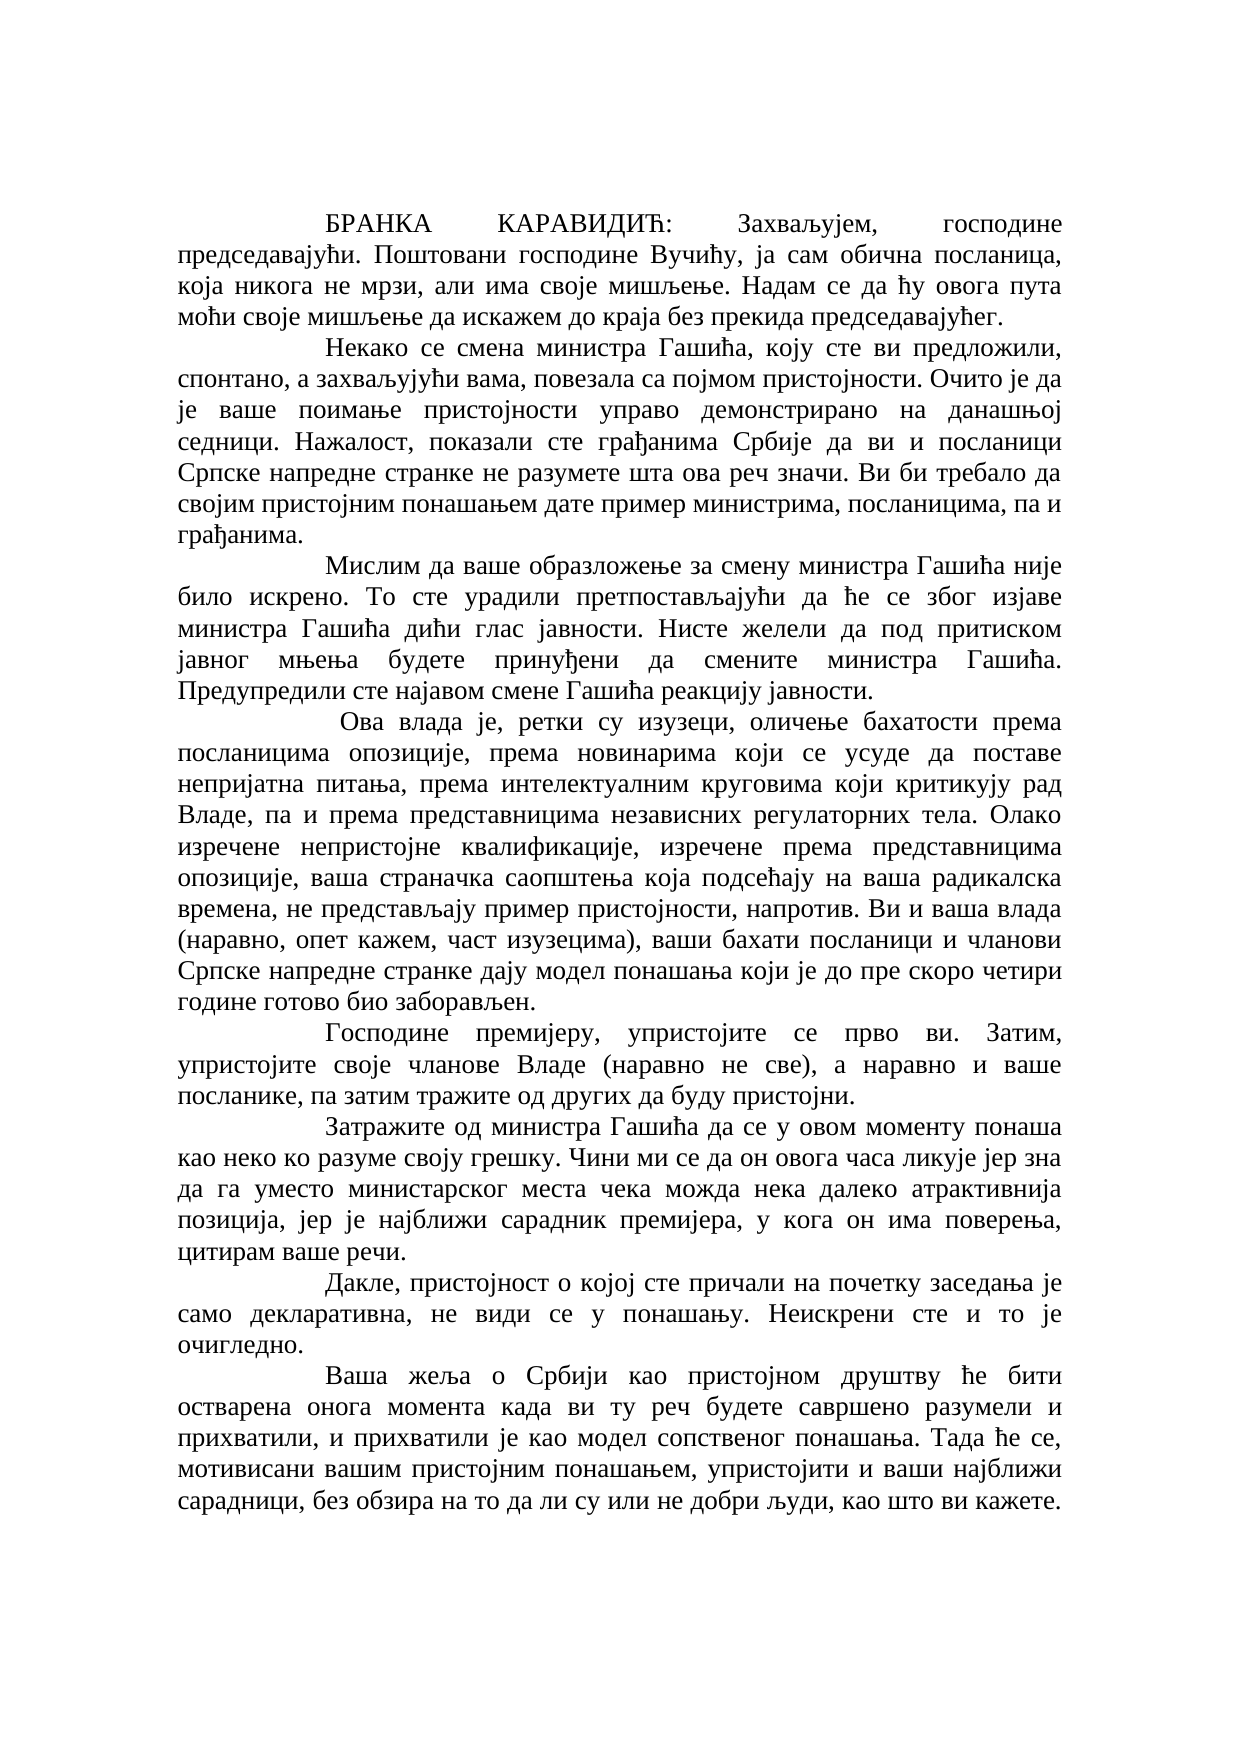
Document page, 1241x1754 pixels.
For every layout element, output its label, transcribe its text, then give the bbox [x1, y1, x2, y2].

text Затражите од министра Гашића да се у овом моменту понаша као неко ко разуме своју грешку. Чини ми се да он овога часа ликује јер зна да га уместо министарског места чека можда нека далеко атрактивнија позиција, јер је најближи сарадник премијера, у кога он има поверења, цитирам ваше речи. [177, 1110, 1063, 1266]
text Ова влада је, ретки су изузеци, оличење бахатости према посланицима опозиције, према новинарима који се усуде да поставе непријатна питања, према интелектуалним круговима који критикују рад Владе, па и према представницима независних регулаторних тела. Олако изречене непристојне квалификације, изречене према представницима опозиције, ваша страначка саопштења која подсећају на ваша радикалска времена, не представљају пример пристојности, напротив. Ви и ваша влада (наравно, опет кажем, част изузецима), ваши бахати посланици и чланови Српске напредне странке дају модел понашања који је до пре скоро четири године готово био заборављен. [177, 705, 1063, 1017]
text Господине премијеру, упристојите се прво ви. Затим, упристојите своје чланове Владе (наравно не све), а наравно и ваше посланике, па затим тражите од других да буду пристојни. [177, 1017, 1063, 1110]
text Некако се смена министра Гашића, коју сте ви предложили, спонтано, а захваљујући вама, повезала са појмом пристојности. Очито је да је ваше поимање пристојности управо демонстрирано на данашњој седници. Нажалост, показали сте грађанима Србије да ви и посланици Српске напредне странке не разумете шта ова реч значи. Ви би требало да својим пристојним понашањем дате пример министрима, посланицима, па и грађанима. [177, 331, 1063, 549]
text Мислим да ваше образложење за смену министра Гашића није било искрено. То сте урадили претпостављајући да ће се због изјаве министра Гашића дићи глас јавности. Нисте желели да под притиском јавног мњења будете принуђени да смените министра Гашића. Предупредили сте најавом смене Гашића реакцију јавности. [177, 549, 1063, 705]
text Дакле, пристојност о којој сте причали на почетку заседања је само декларативна, не види се у понашању. Неискрени сте и то је очигледно. [177, 1266, 1063, 1359]
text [177, 1359, 1063, 1515]
text БРАНКА КАРАВИДИЋ: Захваљујем, господине председавајући. Поштовани господине Вучићу, ја сам обична посланица, која никога не мрзи, али има своје мишљење. Надам се да ћу овога пута моћи своје мишљење да искажем до краја без прекида председавајућег. [177, 207, 1063, 331]
